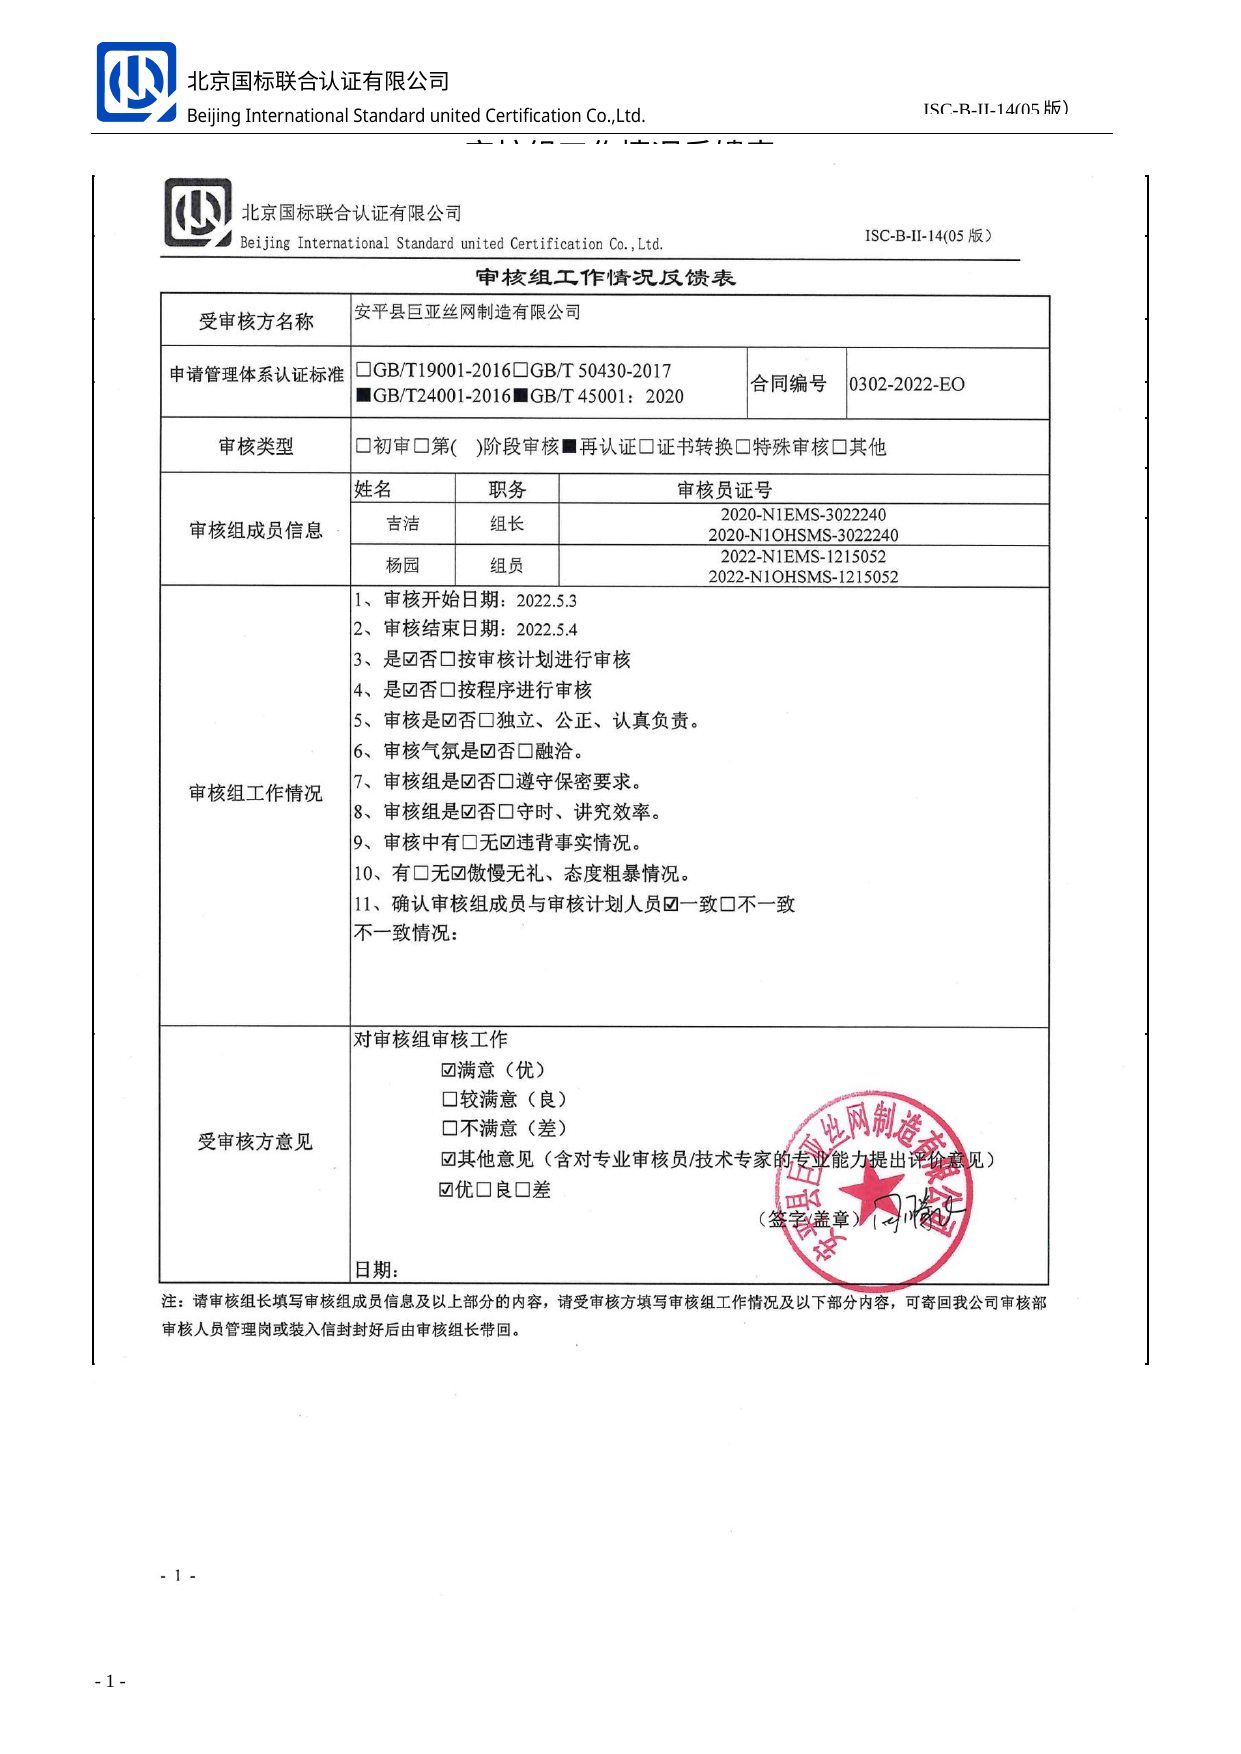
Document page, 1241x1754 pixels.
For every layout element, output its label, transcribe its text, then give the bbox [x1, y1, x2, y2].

picture [96, 42, 177, 122]
picture [94, 144, 1145, 1630]
text 审核组工作情况反馈表 [94, 129, 1146, 175]
